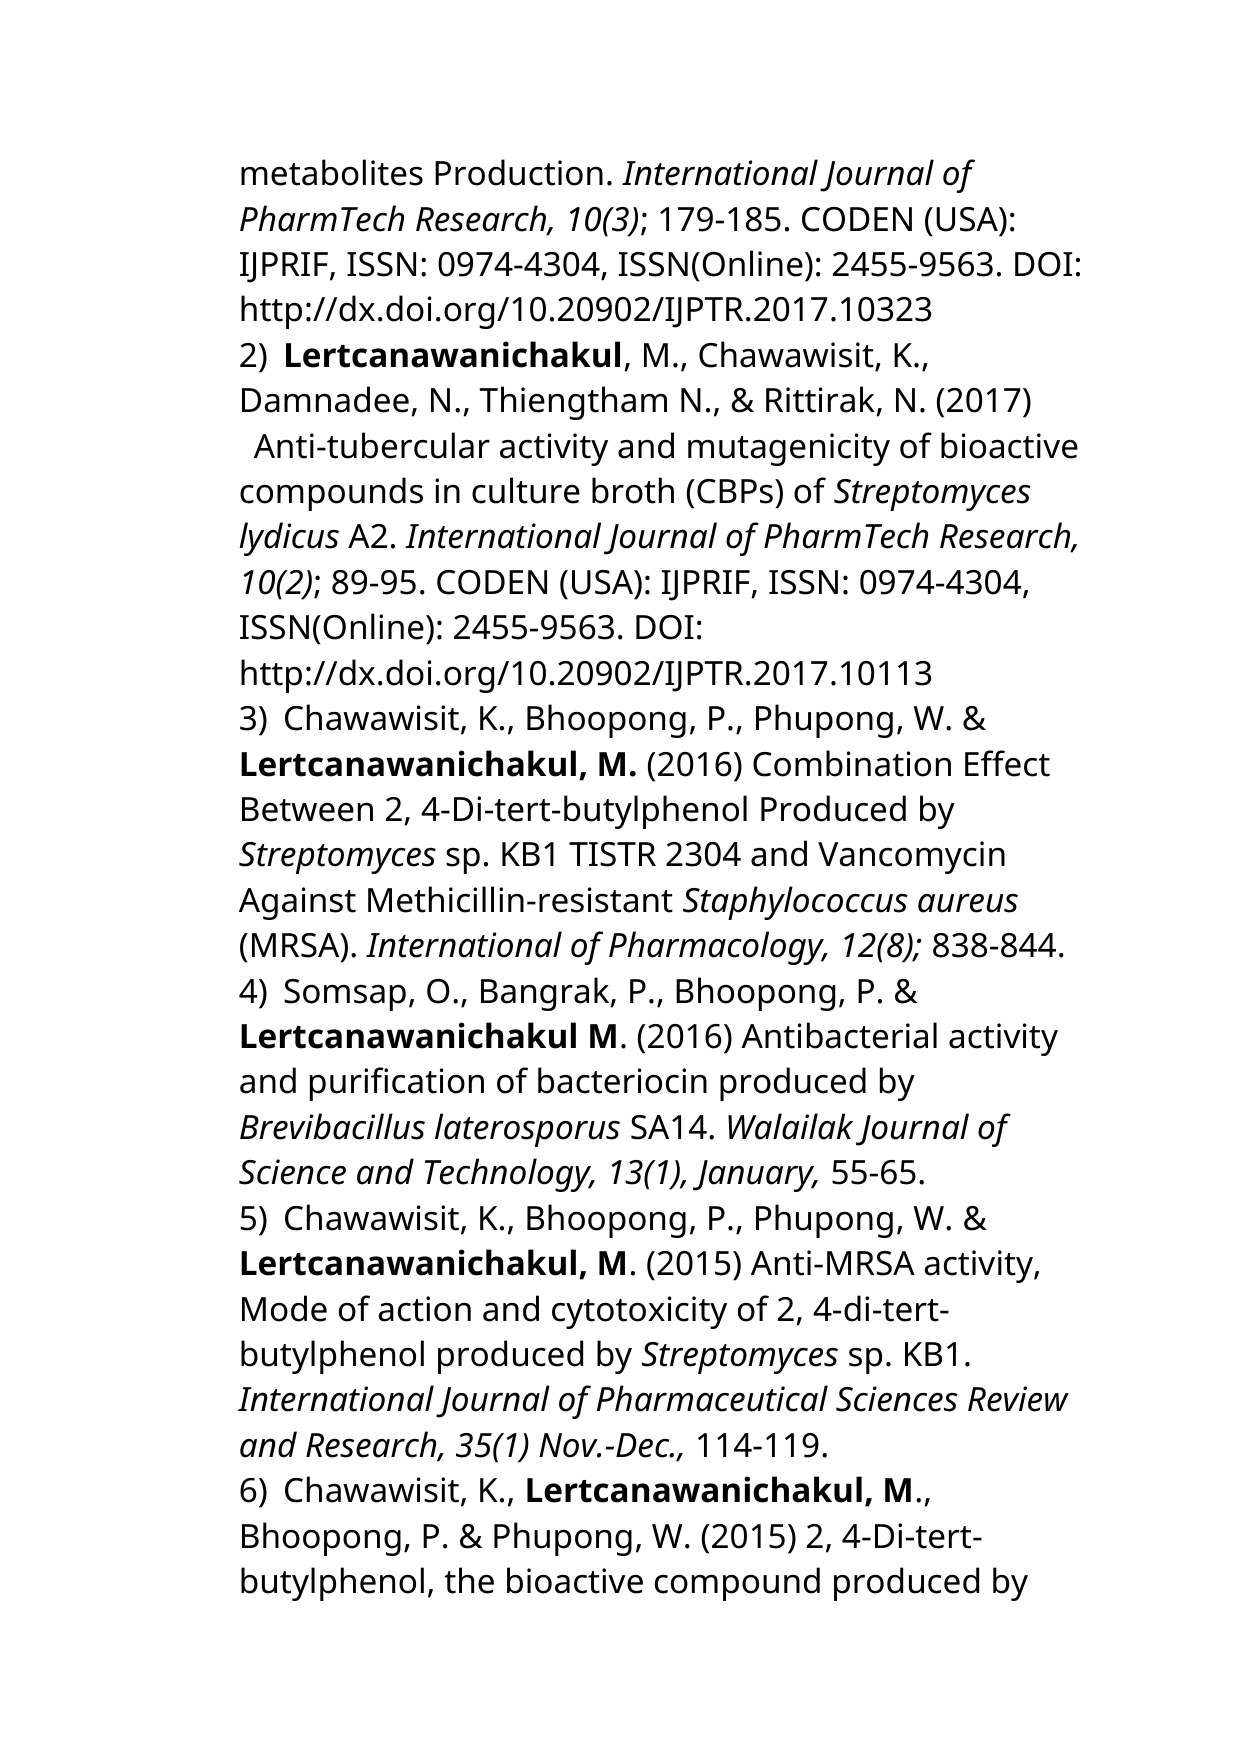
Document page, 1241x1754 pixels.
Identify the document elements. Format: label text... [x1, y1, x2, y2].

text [239, 150, 1090, 332]
text 4) Somsap, O., Bangrak, P., Bhoopong, P. & Lertcanawanichakul M. (2016) Antibacterial activity and purification of bacteriocin produced by Brevibacillus laterosporus SA14. Walailak Journal of Science and Technology, 13(1), January, 55-65. [239, 967, 1090, 1194]
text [239, 1467, 1090, 1603]
text 3) Chawawisit, K., Bhoopong, P., Phupong, W. & Lertcanawanichakul, M. (2016) Combination Effect Between 2, 4-Di-tert-butylphenol Produced by Streptomyces sp. KB1 TISTR 2304 and Vancomycin Against Methicillin-resistant Staphylococcus aureus (MRSA). International of Pharmacology, 12(8); 838-844. [239, 695, 1090, 967]
text 5) Chawawisit, K., Bhoopong, P., Phupong, W. & Lertcanawanichakul, M. (2015) Anti-MRSA activity, Mode of action and cytotoxicity of 2, 4-di-tert-butylphenol produced by Streptomyces sp. KB1. International Journal of Pharmaceutical Sciences Review and Research, 35(1) Nov.-Dec., 114-119. [239, 1194, 1090, 1467]
text 2) Lertcanawanichakul, M., Chawawisit, K., Damnadee, N., Thiengtham N., & Rittirak, N. (2017) Anti-tubercular activity and mutagenicity of bioactive compounds in culture broth (CBPs) of Streptomyces lydicus A2. International Journal of PharmTech Research, 10(2); 89-95. CODEN (USA): IJPRIF, ISSN: 0974-4304, ISSN(Online): 2455-9563. DOI: http://dx.doi.org/10.20902/IJPTR.2017.10113 [239, 332, 1090, 695]
